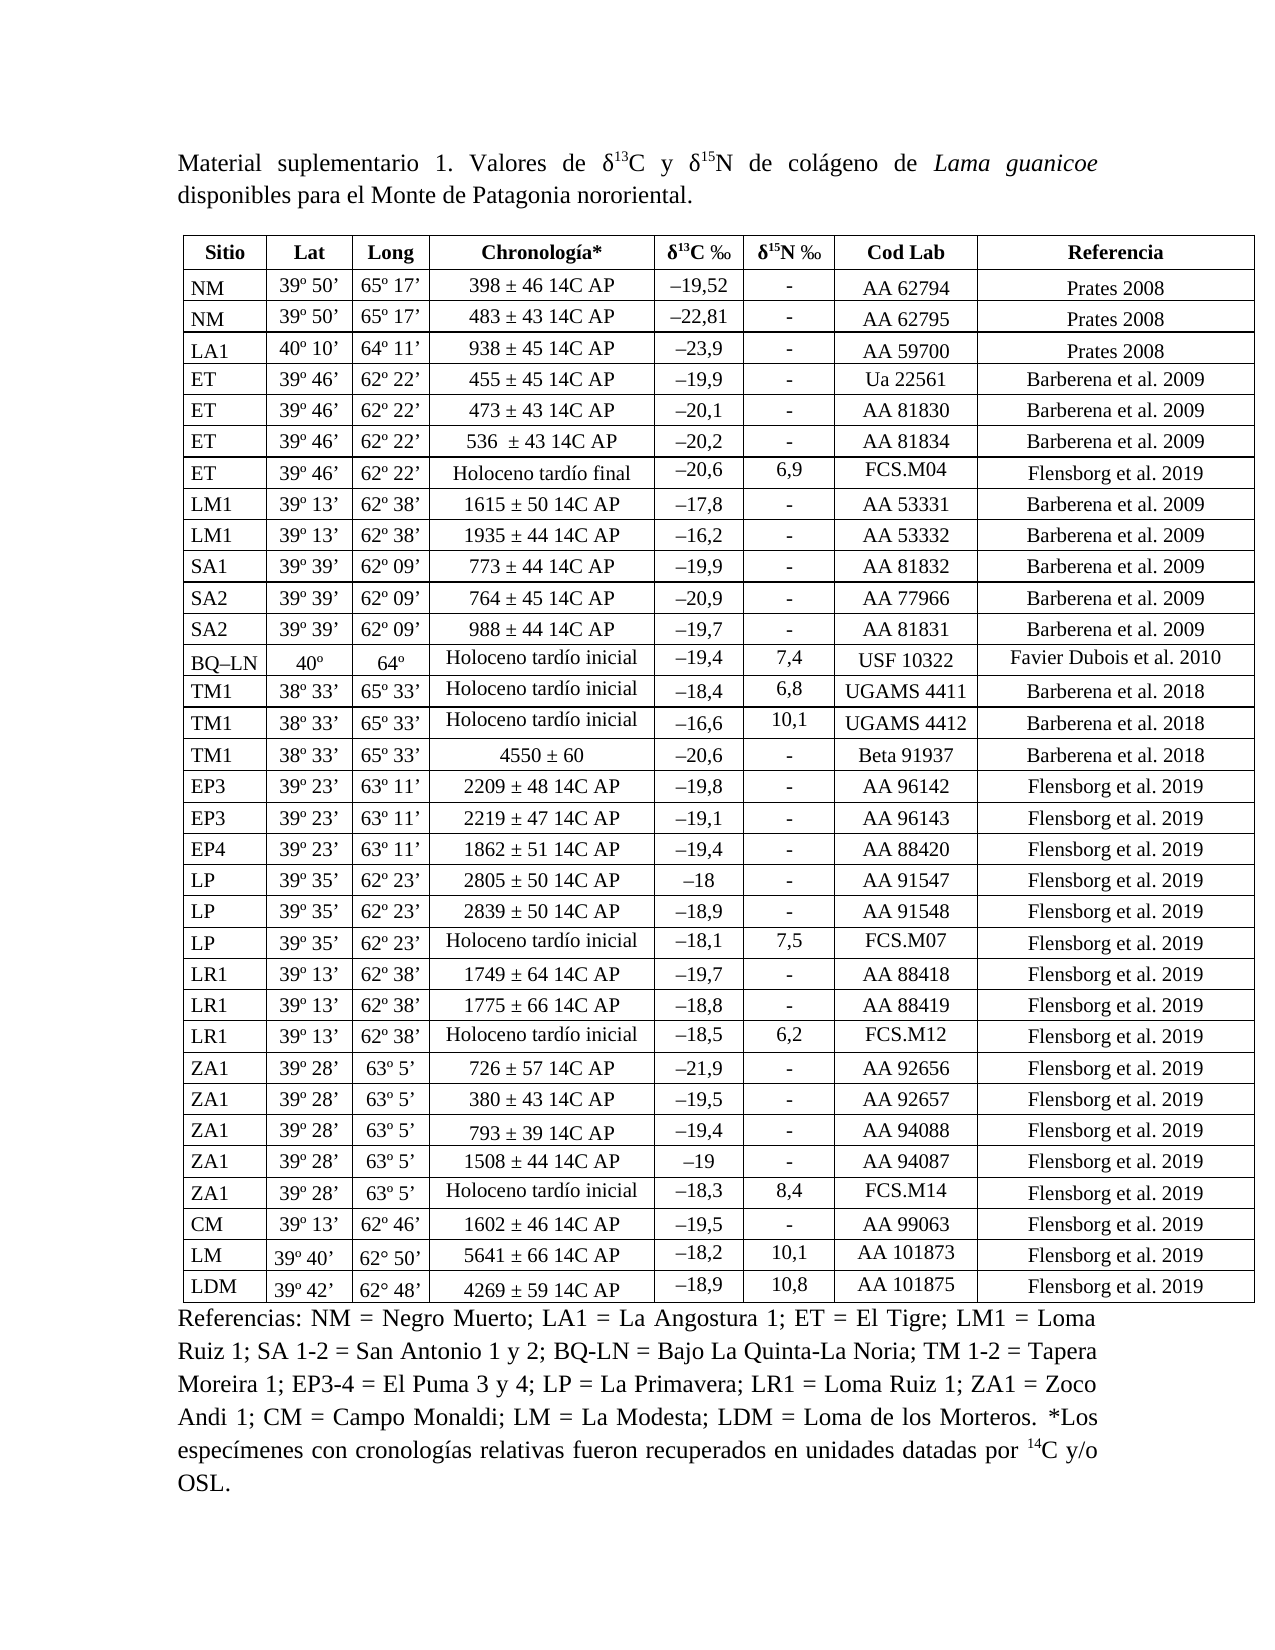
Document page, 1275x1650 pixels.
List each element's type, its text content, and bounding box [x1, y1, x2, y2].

table_cell Barberena et al. 2018 [978, 739, 1254, 770]
table_cell 63º 5’ [353, 1053, 429, 1083]
table_cell AA 88418 [835, 959, 977, 989]
table_cell ‒16,6 [655, 708, 743, 738]
table_cell FCS.M12 [835, 1021, 977, 1052]
table_cell 63º 5’ [353, 1084, 429, 1114]
table_cell Flensborg et al. 2019 [978, 959, 1254, 989]
table_cell ET [184, 426, 266, 456]
table_cell 62º 09’ [353, 551, 429, 581]
table_cell Flensborg et al. 2019 [978, 1021, 1254, 1052]
table_cell AA 94087 [835, 1146, 977, 1177]
table_cell 64º 11’ [353, 333, 429, 363]
table_cell 39º 13’ [267, 1021, 352, 1052]
table_cell ‒19,9 [655, 551, 743, 581]
table_cell 40º [267, 645, 352, 675]
table_cell Barberena et al. 2009 [978, 395, 1254, 425]
table_cell AA 88420 [835, 834, 977, 864]
table_cell 483 ± 43 14C AP [430, 301, 654, 331]
table_cell - [744, 896, 834, 927]
table_cell 39º 39’ [267, 614, 352, 644]
table_cell 2839 ± 50 14C AP [430, 896, 654, 927]
table_cell NM [184, 270, 266, 300]
table_cell AA 59700 [835, 333, 977, 363]
table_cell LR1 [184, 959, 266, 989]
table_cell AA 92656 [835, 1053, 977, 1083]
table_cell 62º 23’ [353, 928, 429, 958]
table_cell 380 ± 43 14C AP [430, 1084, 654, 1114]
table_cell EP3 [184, 803, 266, 833]
table_cell LP [184, 928, 266, 958]
table_cell - [744, 489, 834, 519]
table_cell 473 ± 43 14C AP [430, 395, 654, 425]
table_cell LR1 [184, 1021, 266, 1052]
table_cell AA 91547 [835, 865, 977, 895]
table_cell Barberena et al. 2009 [978, 583, 1254, 613]
table_cell ‒19,4 [655, 834, 743, 864]
table_cell 38º 33’ [267, 739, 352, 770]
table_cell 39º 35’ [267, 865, 352, 895]
table_cell 1775 ± 66 14C AP [430, 990, 654, 1020]
table_cell ‒19,5 [655, 1209, 743, 1239]
table_cell 1935 ± 44 14C AP [430, 520, 654, 550]
table_cell TM1 [184, 676, 266, 706]
table_cell 62º 23’ [353, 896, 429, 927]
table_cell AA 62794 [835, 270, 977, 300]
table_cell 10,1 [744, 708, 834, 738]
table_cell - [744, 270, 834, 300]
table_cell Holoceno tardío inicial [430, 928, 654, 958]
table_cell 64º [353, 645, 429, 675]
table_cell ‒20,1 [655, 395, 743, 425]
table_cell UGAMS 4411 [835, 676, 977, 706]
table_cell 6,2 [744, 1021, 834, 1052]
table_cell ‒18,1 [655, 928, 743, 958]
table_cell 4550 ± 60 [430, 739, 654, 770]
table_header δ13C ‰ [655, 236, 743, 269]
table_cell AA 101873 [835, 1240, 977, 1270]
table_cell CM [184, 1209, 266, 1239]
table_cell - [744, 426, 834, 456]
table_cell Barberena et al. 2018 [978, 676, 1254, 706]
table_cell AA 96143 [835, 803, 977, 833]
table_cell UGAMS 4412 [835, 708, 977, 738]
text Referencias: NM = Negro Muerto; LA1 = La Angostura 1; ET = El Tigre; LM1 = Loma Ruiz 1; SA 1-2 = San Antonio 1 y 2; BQ-LN = Bajo La Quinta-La Noria; TM 1-2 = Tapera Moreira 1; EP3-4 = El Puma 3 y 4; LP = La Primavera; LR1 = Loma Ruiz 1; ZA1 = Zoco Andi 1; CM = Campo Monaldi; LM = La Modesta; LDM = Loma de los Morteros. *Los especímenes con cronologías relativas fueron recuperados en unidades datadas por 14C y/o OSL. [177, 1303, 1098, 1497]
table_header Sitio [184, 236, 266, 269]
table_cell 65º 33’ [353, 676, 429, 706]
table_cell ‒18,8 [655, 990, 743, 1020]
table_cell 62º 46’ [353, 1209, 429, 1239]
table_cell ‒19,4 [655, 1115, 743, 1145]
table_cell AA 91548 [835, 896, 977, 927]
table_cell - [744, 1209, 834, 1239]
table_cell 65º 33’ [353, 739, 429, 770]
table_cell - [744, 865, 834, 895]
table_cell 938 ± 45 14C AP [430, 333, 654, 363]
table_cell Prates 2008 [978, 301, 1254, 331]
table_cell 62º 38’ [353, 990, 429, 1020]
table_cell 62º 09’ [353, 614, 429, 644]
table_cell Barberena et al. 2009 [978, 364, 1254, 394]
table_cell Flensborg et al. 2019 [978, 928, 1254, 958]
table_cell 62º 22’ [353, 458, 429, 488]
table_cell 39º 50’ [267, 270, 352, 300]
table_cell AA 77966 [835, 583, 977, 613]
table_cell 38º 33’ [267, 708, 352, 738]
table_cell ‒18,4 [655, 676, 743, 706]
table_cell 988 ± 44 14C AP [430, 614, 654, 644]
table_cell - [744, 520, 834, 550]
table_cell LM1 [184, 489, 266, 519]
table_cell ‒19,7 [655, 614, 743, 644]
table_cell 1602 ± 46 14C AP [430, 1209, 654, 1239]
table_cell 39º 35’ [267, 896, 352, 927]
table_cell 39º 39’ [267, 551, 352, 581]
table_cell 39º 40’ [267, 1240, 352, 1270]
table_cell 62º 23’ [353, 865, 429, 895]
table_cell ‒20,6 [655, 739, 743, 770]
table_cell 2219 ± 47 14C AP [430, 803, 654, 833]
table_cell FCS.M07 [835, 928, 977, 958]
table_cell Flensborg et al. 2019 [978, 1084, 1254, 1114]
table_cell AA 81832 [835, 551, 977, 581]
table_cell ZA1 [184, 1146, 266, 1177]
table_cell LA1 [184, 333, 266, 363]
table_cell ‒18,3 [655, 1178, 743, 1208]
table_header Chronología* [430, 236, 654, 269]
table_cell - [744, 1053, 834, 1083]
table_cell 39º 28’ [267, 1053, 352, 1083]
table_cell ZA1 [184, 1178, 266, 1208]
table_cell Holoceno tardío inicial [430, 1178, 654, 1208]
table_cell Favier Dubois et al. 2010 [978, 645, 1254, 675]
table_header Lat [267, 236, 352, 269]
table_cell Holoceno tardío inicial [430, 1021, 654, 1052]
table_cell 39º 13’ [267, 489, 352, 519]
table_cell Flensborg et al. 2019 [978, 1146, 1254, 1177]
table_cell 39º 39’ [267, 583, 352, 613]
table_cell 39º 23’ [267, 803, 352, 833]
table_cell ‒19,1 [655, 803, 743, 833]
table_cell Flensborg et al. 2019 [978, 1178, 1254, 1208]
table_cell AA 88419 [835, 990, 977, 1020]
table_cell Flensborg et al. 2019 [978, 1209, 1254, 1239]
table_cell 62º 22’ [353, 364, 429, 394]
table_cell 39º 28’ [267, 1178, 352, 1208]
table_cell 39º 50’ [267, 301, 352, 331]
table_cell 39º 42’ [267, 1271, 352, 1302]
table_cell ‒18,9 [655, 896, 743, 927]
table_cell Flensborg et al. 2019 [978, 1271, 1254, 1302]
table_cell Flensborg et al. 2019 [978, 1115, 1254, 1145]
table_cell - [744, 990, 834, 1020]
table_cell 39º 13’ [267, 959, 352, 989]
table_cell 773 ± 44 14C AP [430, 551, 654, 581]
table_cell 8,4 [744, 1178, 834, 1208]
table_cell EP3 [184, 771, 266, 802]
table_cell - [744, 1115, 834, 1145]
table_cell ‒20,2 [655, 426, 743, 456]
table_cell 63º 5’ [353, 1115, 429, 1145]
table_cell 455 ± 45 14C AP [430, 364, 654, 394]
table_cell 39º 46’ [267, 426, 352, 456]
table_cell 39º 35’ [267, 928, 352, 958]
table_cell SA1 [184, 551, 266, 581]
table_cell 39º 46’ [267, 364, 352, 394]
table_cell AA 96142 [835, 771, 977, 802]
table_cell 7,5 [744, 928, 834, 958]
table_cell Ua 22561 [835, 364, 977, 394]
table_cell AA 53332 [835, 520, 977, 550]
table_cell ET [184, 395, 266, 425]
table_cell ‒19,7 [655, 959, 743, 989]
table_header Long [353, 236, 429, 269]
table_cell 536 ± 43 14C AP [430, 426, 654, 456]
table_cell AA 81831 [835, 614, 977, 644]
table_cell LDM [184, 1271, 266, 1302]
table_cell 7,4 [744, 645, 834, 675]
table_cell ‒19,52 [655, 270, 743, 300]
table_cell Barberena et al. 2009 [978, 426, 1254, 456]
table_cell Barberena et al. 2009 [978, 520, 1254, 550]
table_cell - [744, 771, 834, 802]
table_cell 39º 23’ [267, 771, 352, 802]
table_cell 5641 ± 66 14C AP [430, 1240, 654, 1270]
table_cell Barberena et al. 2009 [978, 551, 1254, 581]
table_cell 2805 ± 50 14C AP [430, 865, 654, 895]
table_cell 65º 17’ [353, 301, 429, 331]
table_cell 39º 46’ [267, 458, 352, 488]
table_cell 10,1 [744, 1240, 834, 1270]
table_cell ZA1 [184, 1115, 266, 1145]
table_cell ‒18,5 [655, 1021, 743, 1052]
table_cell Holoceno tardío inicial [430, 645, 654, 675]
table_cell ‒19,5 [655, 1084, 743, 1114]
table_cell FCS.M14 [835, 1178, 977, 1208]
table_cell Flensborg et al. 2019 [978, 990, 1254, 1020]
text Material suplementario 1. Valores de δ13C y δ15N de colágeno de Lama guanicoe disponibles para el Monte de Patagonia nororiental. [177, 148, 1098, 209]
table_cell Holoceno tardío inicial [430, 708, 654, 738]
table_cell Flensborg et al. 2019 [978, 834, 1254, 864]
table_cell 39º 28’ [267, 1146, 352, 1177]
table_cell 39º 13’ [267, 520, 352, 550]
table_cell 1615 ± 50 14C AP [430, 489, 654, 519]
table_cell EP4 [184, 834, 266, 864]
table_cell - [744, 1146, 834, 1177]
table_cell Beta 91937 [835, 739, 977, 770]
table_cell ET [184, 364, 266, 394]
table_cell LP [184, 896, 266, 927]
table_header Referencia [978, 236, 1254, 269]
table_cell 65º 17’ [353, 270, 429, 300]
table_cell AA 81830 [835, 395, 977, 425]
table_cell Flensborg et al. 2019 [978, 803, 1254, 833]
table_cell 39º 28’ [267, 1115, 352, 1145]
table_cell ‒19 [655, 1146, 743, 1177]
table_cell 63º 5’ [353, 1146, 429, 1177]
table_cell 62° 50’ [353, 1240, 429, 1270]
table_cell 6,8 [744, 676, 834, 706]
table_cell 63º 11’ [353, 771, 429, 802]
table_cell - [744, 834, 834, 864]
table_cell Flensborg et al. 2019 [978, 865, 1254, 895]
table_cell AA 92657 [835, 1084, 977, 1114]
table_cell Prates 2008 [978, 270, 1254, 300]
table_cell TM1 [184, 739, 266, 770]
table_cell 62° 48’ [353, 1271, 429, 1302]
table_cell ‒18,2 [655, 1240, 743, 1270]
table_cell SA2 [184, 583, 266, 613]
table_cell - [744, 395, 834, 425]
table_cell - [744, 551, 834, 581]
table_cell LR1 [184, 990, 266, 1020]
table_cell - [744, 614, 834, 644]
table_cell 62º 22’ [353, 426, 429, 456]
table_cell TM1 [184, 708, 266, 738]
table_cell - [744, 583, 834, 613]
table_cell ZA1 [184, 1053, 266, 1083]
table_cell 63º 11’ [353, 834, 429, 864]
table_cell AA 101875 [835, 1271, 977, 1302]
table_cell AA 99063 [835, 1209, 977, 1239]
table_cell Flensborg et al. 2019 [978, 771, 1254, 802]
table_cell ‒19,4 [655, 645, 743, 675]
table_cell LM [184, 1240, 266, 1270]
table_cell - [744, 739, 834, 770]
table_cell ‒16,2 [655, 520, 743, 550]
table_cell 62º 38’ [353, 959, 429, 989]
table_cell 1749 ± 64 14C AP [430, 959, 654, 989]
table_cell - [744, 803, 834, 833]
table_cell 6,9 [744, 458, 834, 488]
table_cell Barberena et al. 2009 [978, 489, 1254, 519]
table_cell 62º 09’ [353, 583, 429, 613]
table_cell Holoceno tardío inicial [430, 676, 654, 706]
table_cell BQ‒LN [184, 645, 266, 675]
table_cell ‒21,9 [655, 1053, 743, 1083]
table_cell - [744, 333, 834, 363]
table_cell - [744, 959, 834, 989]
table_cell 1862 ± 51 14C AP [430, 834, 654, 864]
table_cell ‒18 [655, 865, 743, 895]
table_cell ‒23,9 [655, 333, 743, 363]
table_cell Flensborg et al. 2019 [978, 1053, 1254, 1083]
table_cell ‒17,8 [655, 489, 743, 519]
table_header Cod Lab [835, 236, 977, 269]
table_cell ‒20,9 [655, 583, 743, 613]
table_cell ‒19,9 [655, 364, 743, 394]
table_cell AA 62795 [835, 301, 977, 331]
table_header δ15N ‰ [744, 236, 834, 269]
table_cell 40º 10’ [267, 333, 352, 363]
table_cell 398 ± 46 14C AP [430, 270, 654, 300]
table_cell 38º 33’ [267, 676, 352, 706]
table_cell ‒19,8 [655, 771, 743, 802]
table_cell 62º 22’ [353, 395, 429, 425]
table_cell 63º 5’ [353, 1178, 429, 1208]
table_cell 1508 ± 44 14C AP [430, 1146, 654, 1177]
table_cell 39º 23’ [267, 834, 352, 864]
table_cell AA 94088 [835, 1115, 977, 1145]
table_cell Flensborg et al. 2019 [978, 458, 1254, 488]
table_cell ET [184, 458, 266, 488]
table_cell ‒18,9 [655, 1271, 743, 1302]
table_cell - [744, 364, 834, 394]
table_cell LM1 [184, 520, 266, 550]
table_cell USF 10322 [835, 645, 977, 675]
table_cell 65º 33’ [353, 708, 429, 738]
table_cell 793 ± 39 14C AP [430, 1115, 654, 1145]
table_cell AA 53331 [835, 489, 977, 519]
table_cell ‒20,6 [655, 458, 743, 488]
table_cell 39º 46’ [267, 395, 352, 425]
table_cell FCS.M04 [835, 458, 977, 488]
table_cell Prates 2008 [978, 333, 1254, 363]
table_cell - [744, 301, 834, 331]
table_cell 63º 11’ [353, 803, 429, 833]
table_cell LP [184, 865, 266, 895]
table_cell 4269 ± 59 14C AP [430, 1271, 654, 1302]
table_cell 10,8 [744, 1271, 834, 1302]
table_cell AA 81834 [835, 426, 977, 456]
table_cell 62º 38’ [353, 520, 429, 550]
table_cell 764 ± 45 14C AP [430, 583, 654, 613]
table_cell Flensborg et al. 2019 [978, 896, 1254, 927]
table_cell SA2 [184, 614, 266, 644]
table_cell 726 ± 57 14C AP [430, 1053, 654, 1083]
table_cell 39º 28’ [267, 1084, 352, 1114]
table_cell NM [184, 301, 266, 331]
table_cell Holoceno tardío final [430, 458, 654, 488]
table_cell Flensborg et al. 2019 [978, 1240, 1254, 1270]
table_cell 2209 ± 48 14C AP [430, 771, 654, 802]
table_cell - [744, 1084, 834, 1114]
table_cell 39º 13’ [267, 1209, 352, 1239]
table_cell ZA1 [184, 1084, 266, 1114]
table_cell 39º 13’ [267, 990, 352, 1020]
table_cell 62º 38’ [353, 489, 429, 519]
table_cell ‒22,81 [655, 301, 743, 331]
table_cell Barberena et al. 2009 [978, 614, 1254, 644]
table_cell Barberena et al. 2018 [978, 708, 1254, 738]
table_cell 62º 38’ [353, 1021, 429, 1052]
